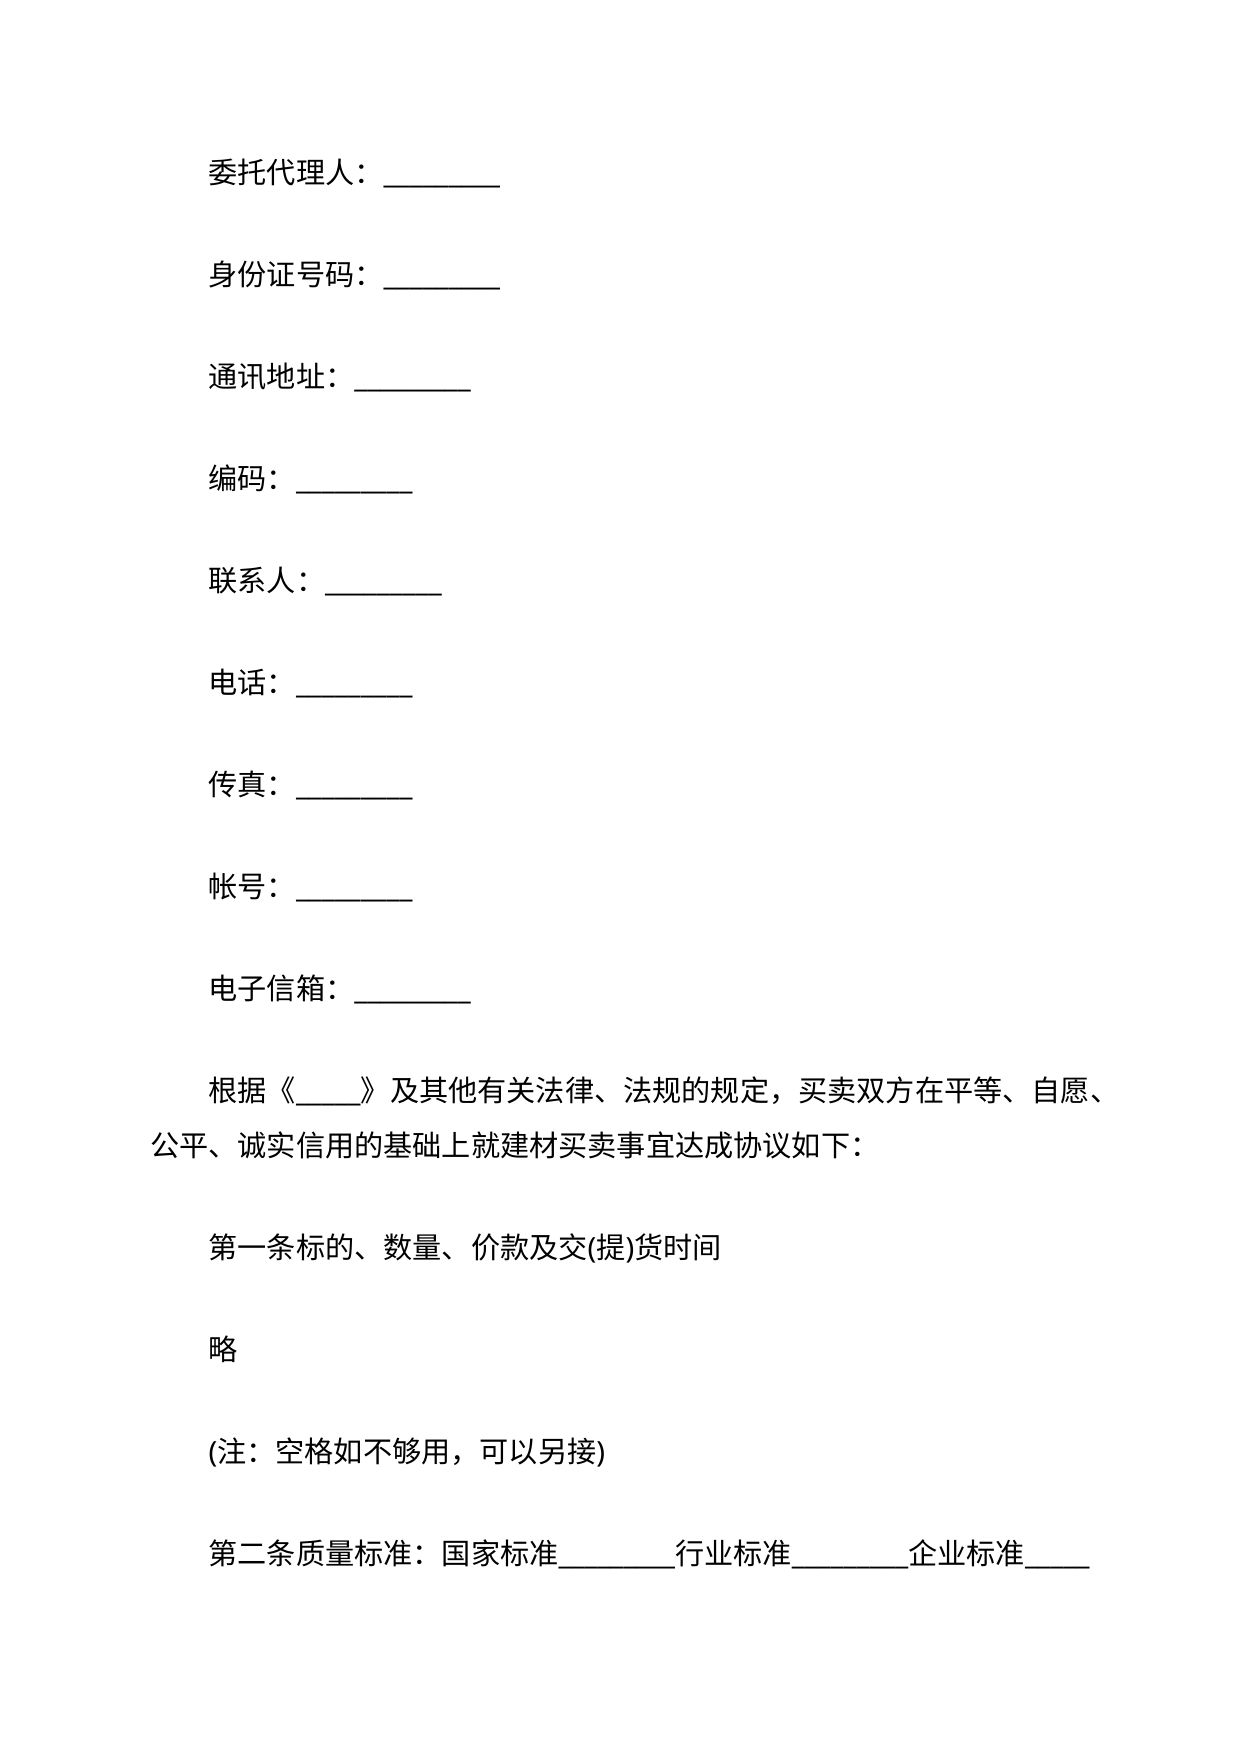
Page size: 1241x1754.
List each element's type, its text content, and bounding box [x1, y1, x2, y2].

text 帐号：_________ [150, 864, 1090, 906]
text 传真：_________ [150, 762, 1090, 804]
text 电子信箱：_________ [150, 966, 1090, 1008]
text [150, 1530, 1090, 1573]
text 联系人：_________ [150, 558, 1090, 600]
text 委托代理人：_________ [150, 150, 1090, 192]
text 编码：_________ [150, 456, 1090, 498]
text (注：空格如不够用，可以另接) [150, 1428, 1090, 1471]
text 第一条标的、数量、价款及交(提)货时间 [150, 1224, 1090, 1267]
text 根据《_____》及其他有关法律、法规的规定，买卖双方在平等、自愿、公平、诚实信用的基础上就建材买卖事宜达成协议如下： [150, 1068, 1090, 1165]
text 略 [150, 1327, 1090, 1369]
text 通讯地址：_________ [150, 354, 1090, 396]
text 身份证号码：_________ [150, 252, 1090, 294]
text 电话：_________ [150, 660, 1090, 702]
